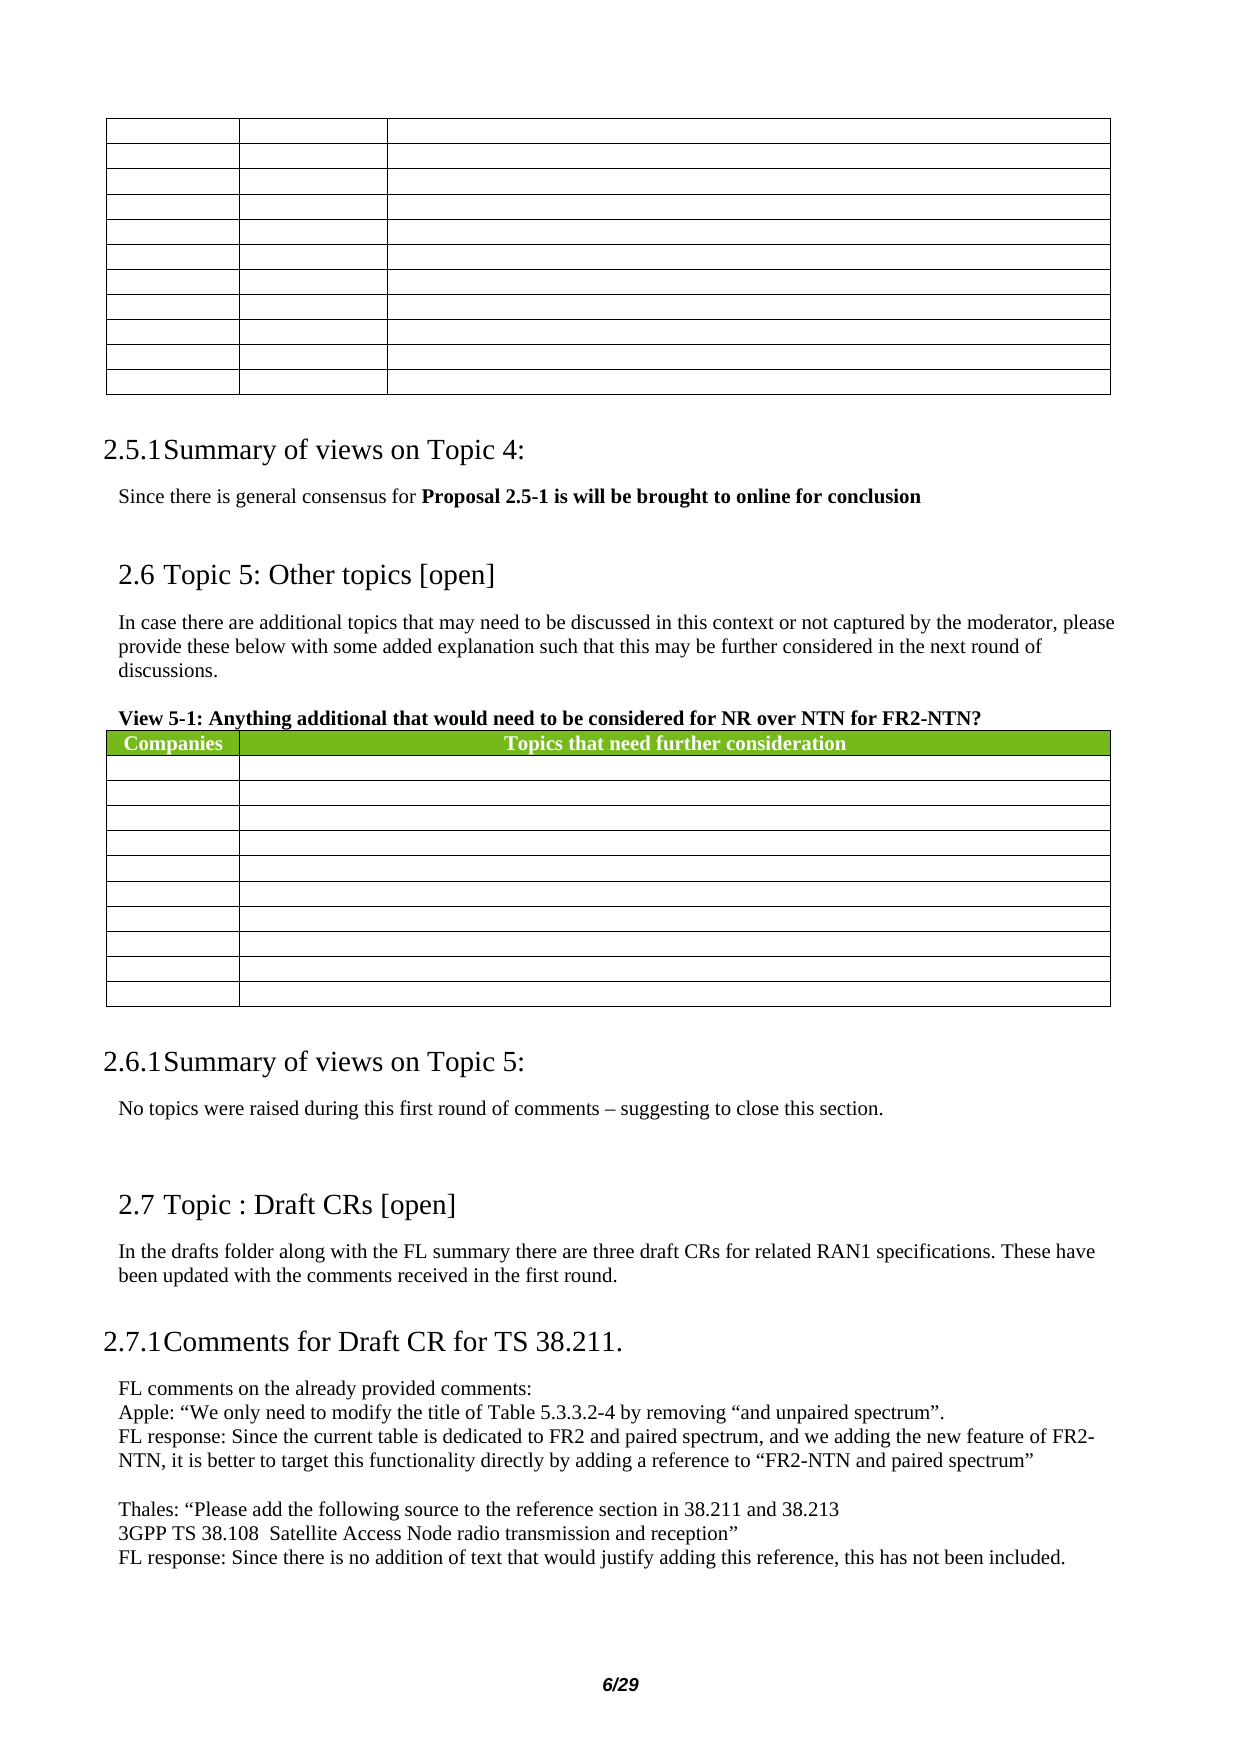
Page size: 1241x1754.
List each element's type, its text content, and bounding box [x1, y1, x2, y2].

table_cell [240, 370, 387, 394]
table_header Topics that need further consideration [240, 731, 1110, 755]
table_cell [107, 856, 239, 881]
table_cell [107, 220, 239, 244]
table_cell [107, 781, 239, 805]
table_cell [107, 270, 239, 294]
table_cell [240, 932, 1110, 956]
table_cell [240, 119, 387, 143]
table_cell [240, 195, 387, 218]
table_cell [388, 195, 1110, 218]
table_cell [240, 781, 1110, 805]
text FL response: Since the current table is dedicated to FR2 and paired spectrum, and we adding the new feature of FR2-NTN, it is better to target this functionality directly by adding a reference to “FR2-NTN and paired spectrum” [118, 1424, 1122, 1472]
subtitle Summary of views on Topic 4: [103, 432, 1122, 465]
text Apple: “We only need to modify the title of Table 5.3.3.2-4 by removing “and unpaired spectrum”. [118, 1400, 1122, 1424]
table_cell [388, 270, 1110, 294]
text 3GPP TS 38.108 Satellite Access Node radio transmission and reception” [118, 1521, 1122, 1544]
table_cell [107, 144, 239, 168]
table_cell [107, 320, 239, 344]
table_cell [240, 320, 387, 344]
table_cell [388, 320, 1110, 344]
table_cell [240, 295, 387, 319]
table_cell [388, 370, 1110, 394]
table_cell [240, 220, 387, 244]
table_cell [107, 245, 239, 269]
table_cell [107, 345, 239, 369]
table_cell [240, 806, 1110, 830]
table_cell [107, 907, 239, 931]
table_cell [107, 195, 239, 218]
table_header Companies [107, 731, 239, 755]
table_cell [240, 882, 1110, 906]
table_cell [107, 169, 239, 193]
table_cell [388, 119, 1110, 143]
table_cell [240, 856, 1110, 881]
table_cell [240, 831, 1110, 855]
table_cell [240, 957, 1110, 981]
subtitle Topic 5: Other topics [open] [118, 557, 1122, 591]
table_cell [388, 345, 1110, 369]
table_cell [240, 169, 387, 193]
table_cell [240, 144, 387, 168]
table_cell [107, 982, 239, 1006]
text In case there are additional topics that may need to be discussed in this context or not captured by the moderator, please provide these below with some added explanation such that this may be further considered in the next round of discussions. [118, 609, 1122, 682]
table_cell [240, 756, 1110, 780]
text No topics were raised during this first round of comments – suggesting to close this section. [118, 1096, 1122, 1120]
table_cell [240, 270, 387, 294]
table_cell [107, 957, 239, 981]
text Since there is general consensus for Proposal 2.5-1 is will be brought to online for conclusion [118, 484, 1122, 508]
text Thales: “Please add the following source to the reference section in 38.211 and 38.213 [118, 1496, 1122, 1521]
table_cell [107, 756, 239, 780]
table_cell [388, 144, 1110, 168]
table_cell [388, 245, 1110, 269]
table_cell [107, 119, 239, 143]
table_cell [107, 295, 239, 319]
text In the drafts folder along with the FL summary there are three draft CRs for related RAN1 specifications. These have been updated with the comments received in the first round. [118, 1239, 1122, 1287]
table_cell [240, 907, 1110, 931]
subtitle Comments for Draft CR for TS 38.211. [103, 1324, 1122, 1357]
text View 5-1: Anything additional that would need to be considered for NR over NTN for FR2-NTN? [118, 706, 1122, 730]
table_cell [240, 345, 387, 369]
table_cell [240, 245, 387, 269]
text FL comments on the already provided comments: [118, 1376, 1122, 1400]
table_cell [107, 831, 239, 855]
text FL response: Since there is no addition of text that would justify adding this reference, this has not been included. [118, 1544, 1122, 1569]
table_cell [388, 295, 1110, 319]
subtitle Topic : Draft CRs [open] [118, 1187, 1122, 1220]
subtitle Summary of views on Topic 5: [103, 1044, 1122, 1077]
table_cell [107, 806, 239, 830]
table_cell [107, 882, 239, 906]
table_cell [388, 220, 1110, 244]
table_cell [107, 370, 239, 394]
table_cell [240, 982, 1110, 1006]
table_cell [388, 169, 1110, 193]
table_cell [107, 932, 239, 956]
